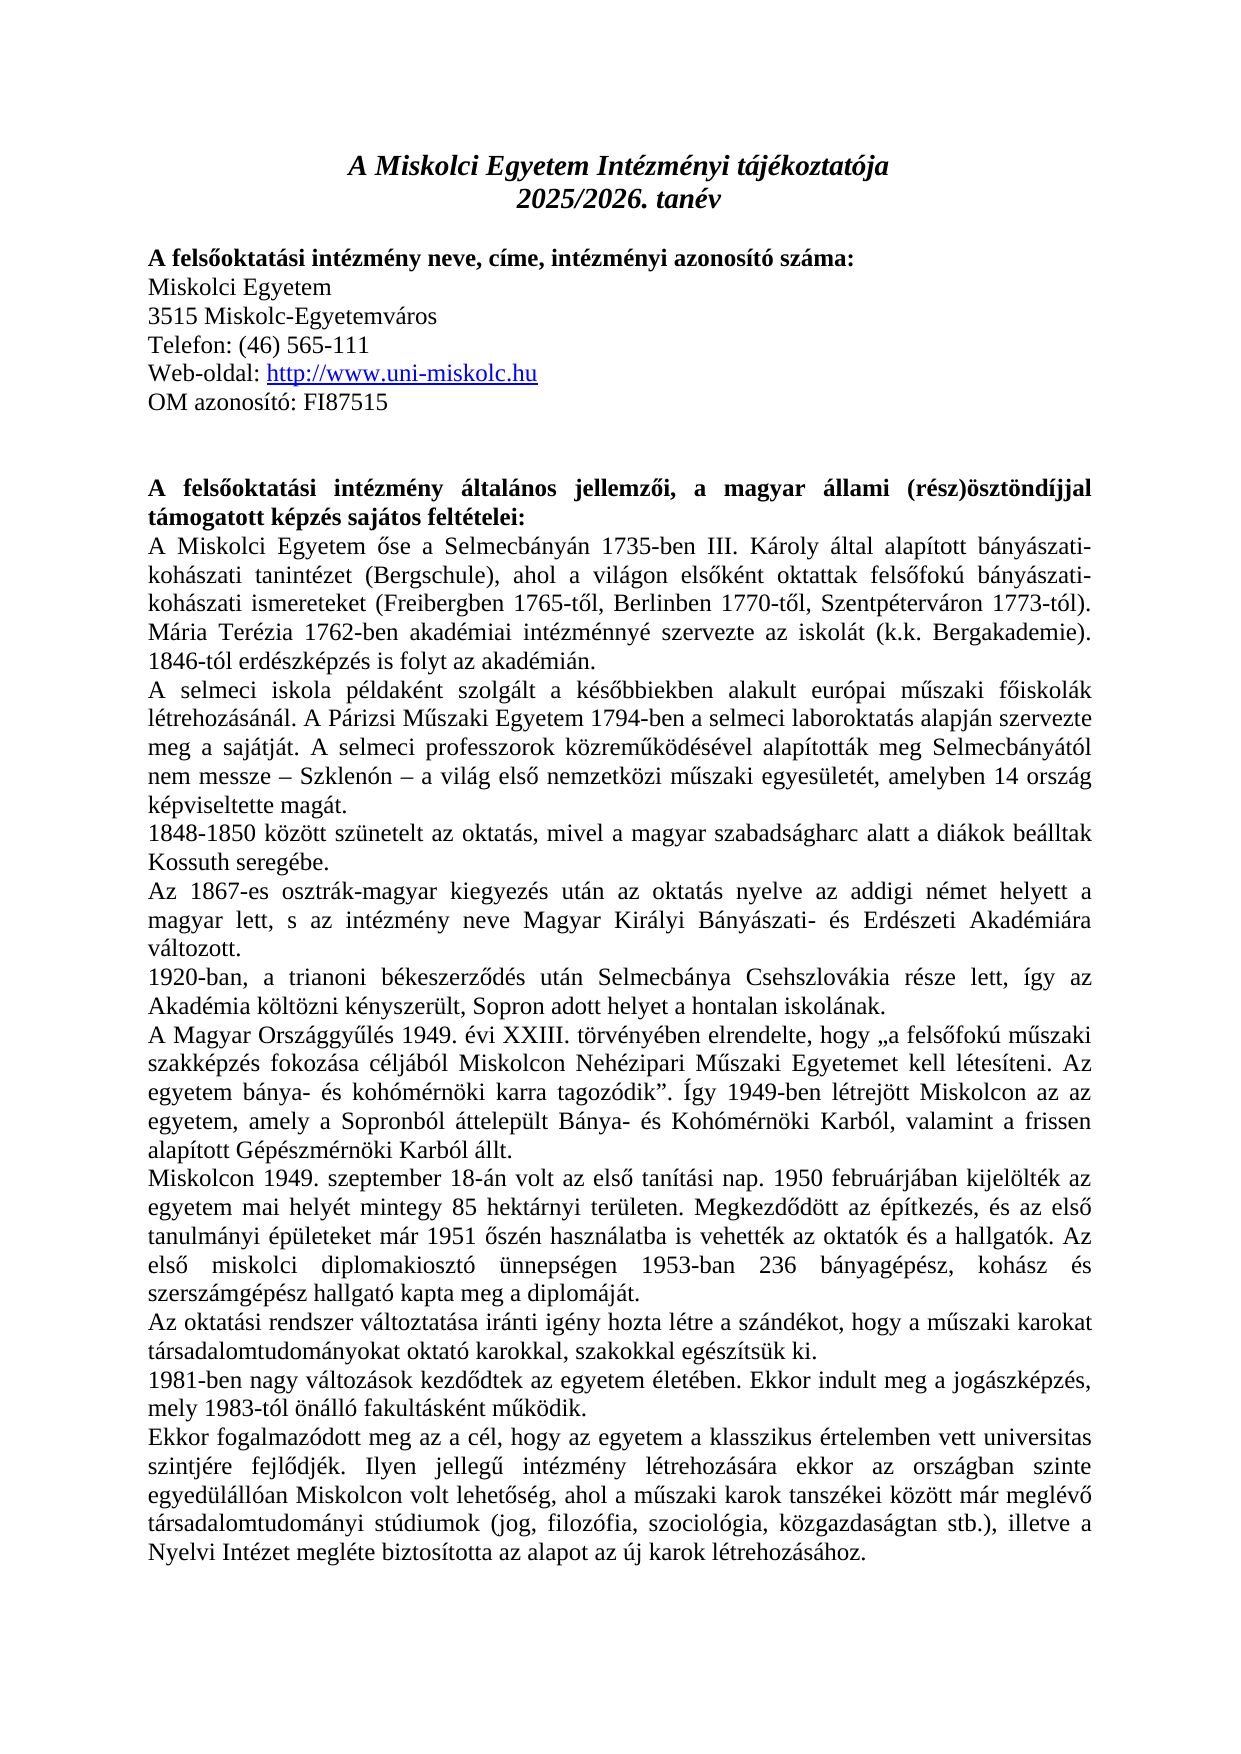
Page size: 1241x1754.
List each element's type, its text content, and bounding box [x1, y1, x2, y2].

text Web-oldal: http://www.uni-miskolc.hu [148, 358, 1093, 387]
text A Miskolci Egyetem Intézményi tájékoztatója [148, 148, 1093, 181]
text Telefon: (46) 565-111 [148, 330, 1093, 358]
text A Miskolci Egyetem őse a Selmecbányán 1735-ben III. Károly által alapított bányászati-kohászati tanintézet (Bergschule), ahol a világon elsőként oktattak felsőfokú bányászati-kohászati ismereteket (Freibergben 1765-től, Berlinben 1770-től, Szentpéterváron 1773-tól). Mária Terézia 1762-ben akadémiai intézménnyé szervezte az iskolát (k.k. Bergakademie). 1846-tól erdészképzés is folyt az akadémián. [148, 531, 1093, 675]
text OM azonosító: FI87515 [148, 387, 1093, 416]
text Miskolci Egyetem [148, 272, 1093, 301]
text Miskolcon 1949. szeptember 18-án volt az első tanítási nap. 1950 februárjában kijelölték az egyetem mai helyét mintegy 85 hektárnyi területen. Megkezdődött az építkezés, és az első tanulmányi épületeket már 1951 őszén használatba is vehették az oktatók és a hallgatók. Az első miskolci diplomakiosztó ünnepségen 1953-ban 236 bányagépész, kohász és szerszámgépész hallgató kapta meg a diplomáját. [148, 1163, 1093, 1307]
text Ekkor fogalmazódott meg az a cél, hogy az egyetem a klasszikus értelemben vett universitas szintjére fejlődjék. Ilyen jellegű intézmény létrehozására ekkor az országban szinte egyedülállóan Miskolcon volt lehetőség, ahol a műszaki karok tanszékei között már meglévő társadalomtudományi stúdiumok (jog, filozófia, szociológia, közgazdaságtan stb.), illetve a Nyelvi Intézet megléte biztosította az alapot az új karok létrehozásához. [148, 1422, 1093, 1566]
text Az oktatási rendszer változtatása iránti igény hozta létre a szándékot, hogy a műszaki karokat társadalomtudományokat oktató karokkal, szakokkal egészítsük ki. [148, 1307, 1093, 1365]
text 2025/2026. tanév [148, 181, 1093, 215]
text A Magyar Országgyűlés 1949. évi XXIII. törvényében elrendelte, hogy „a felsőfokú műszaki szakképzés fokozása céljából Miskolcon Nehézipari Műszaki Egyetemet kell létesíteni. Az egyetem bánya- és kohómérnöki karra tagozódik”. Így 1949-ben létrejött Miskolcon az az egyetem, amely a Sopronból áttelepült Bánya- és Kohómérnöki Karból, valamint a frissen alapított Gépészmérnöki Karból állt. [148, 1020, 1093, 1163]
text A felsőoktatási intézmény neve, címe, intézményi azonosító száma: [148, 243, 1093, 272]
text 1848-1850 között szünetelt az oktatás, mivel a magyar szabadságharc alatt a diákok beálltak Kossuth seregébe. [148, 818, 1093, 876]
text 1981-ben nagy változások kezdődtek az egyetem életében. Ekkor indult meg a jogászképzés, mely 1983-tól önálló fakultásként működik. [148, 1365, 1093, 1422]
text 1920-ban, a trianoni békeszerződés után Selmecbánya Csehszlovákia része lett, így az Akadémia költözni kényszerült, Sopron adott helyet a hontalan iskolának. [148, 962, 1093, 1020]
text A felsőoktatási intézmény általános jellemzői, a magyar állami (rész)ösztöndíjjal támogatott képzés sajátos feltételei: [148, 473, 1093, 531]
text Az 1867-es osztrák-magyar kiegyezés után az oktatás nyelve az addigi német helyett a magyar lett, s az intézmény neve Magyar Királyi Bányászati- és Erdészeti Akadémiára változott. [148, 876, 1093, 962]
text A selmeci iskola példaként szolgált a későbbiekben alakult európai műszaki főiskolák létrehozásánál. A Párizsi Műszaki Egyetem 1794-ben a selmeci laboroktatás alapján szervezte meg a sajátját. A selmeci professzorok közreműködésével alapították meg Selmecbányától nem messze – Szklenón – a világ első nemzetközi műszaki egyesületét, amelyben 14 ország képviseltette magát. [148, 675, 1093, 818]
text 3515 Miskolc-Egyetemváros [148, 301, 1093, 330]
